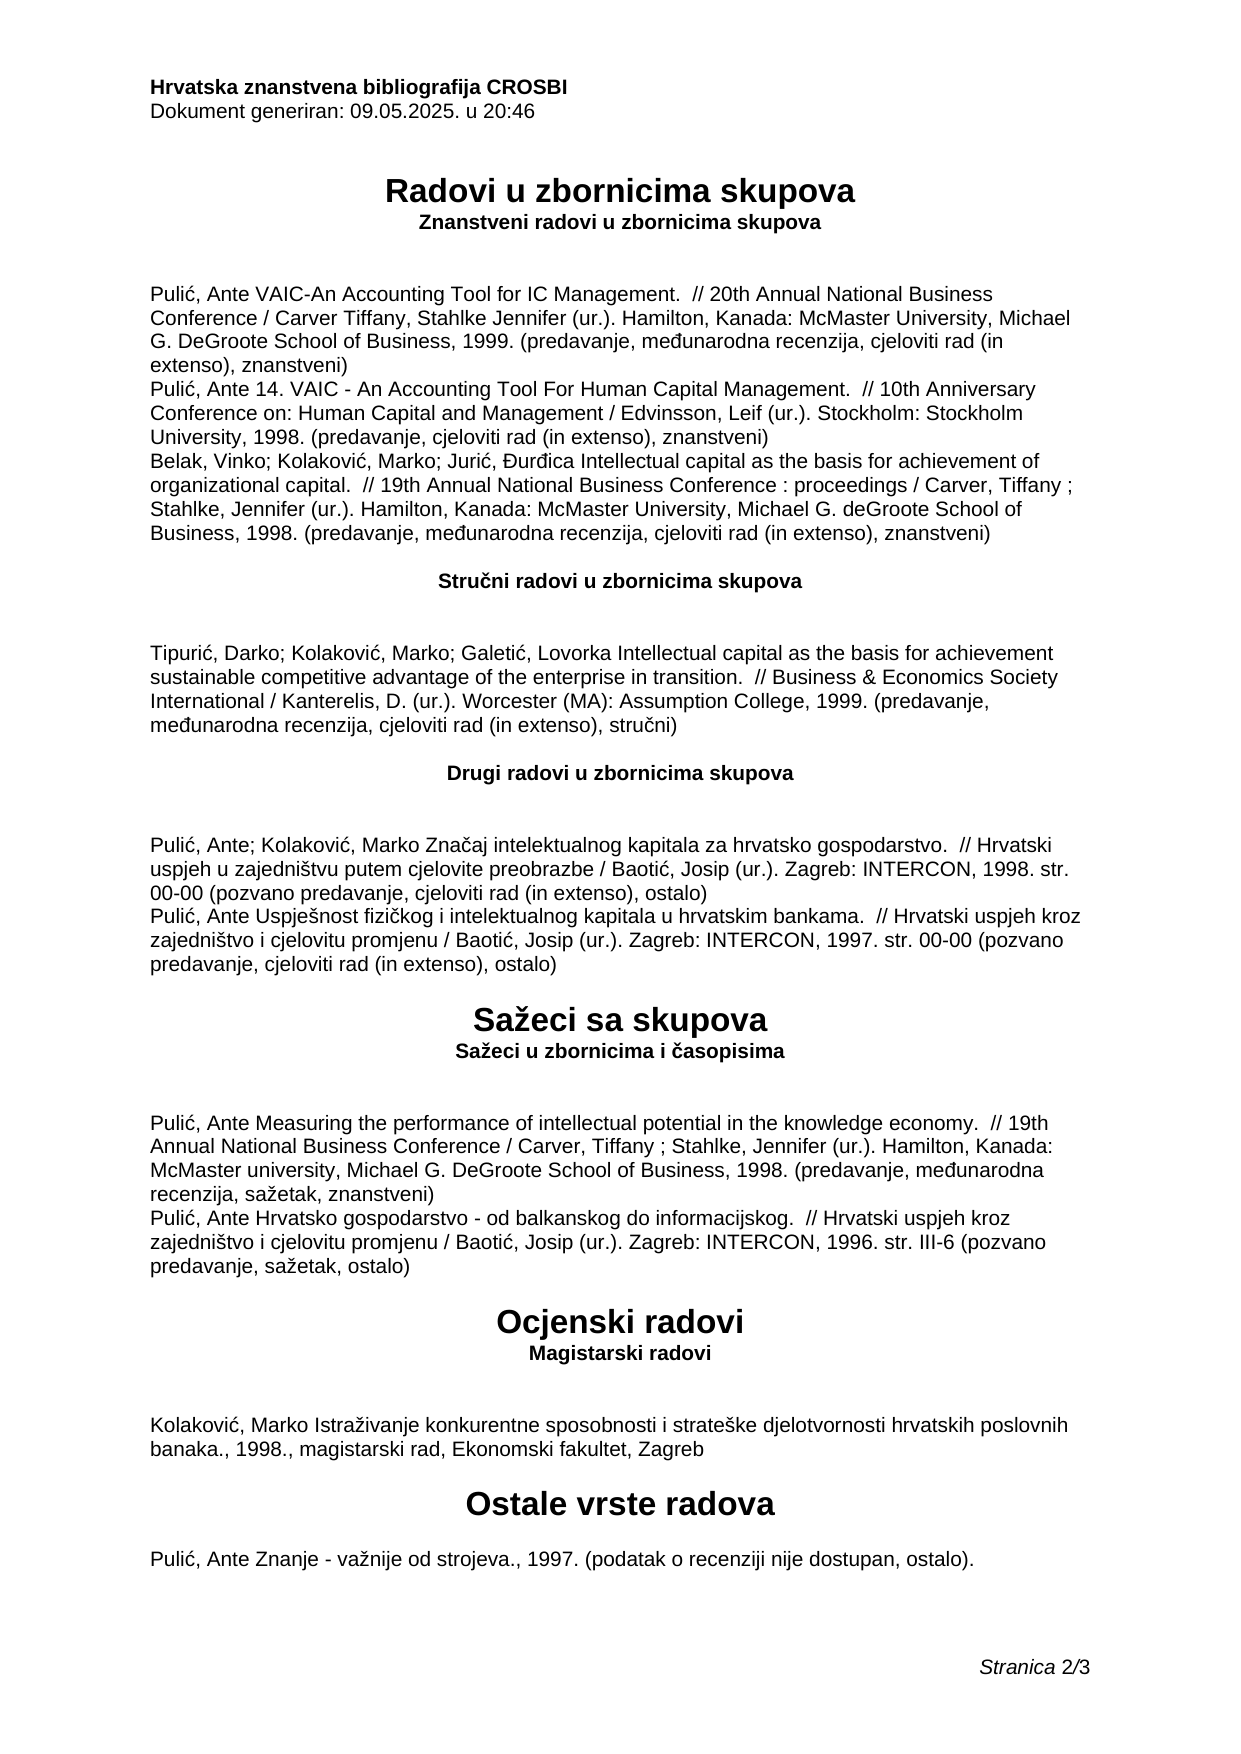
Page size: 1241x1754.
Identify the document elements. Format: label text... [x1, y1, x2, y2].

subtitle Radovi u zbornicima skupova [150, 171, 1090, 209]
text Pulić, Ante [150, 281, 1090, 377]
text Pulić, Ante [150, 1110, 1090, 1206]
subtitle Drugi radovi u zbornicima skupova [150, 761, 1090, 784]
text Belak, Vinko; Kolaković, Marko; Jurić, Đurđica [150, 449, 1090, 545]
text Pulić, Ante [150, 377, 1090, 449]
subtitle Znanstveni radovi u zbornicima skupova [150, 209, 1090, 233]
text Kolaković, Marko [150, 1412, 1090, 1460]
subtitle Ostale vrste radova [150, 1484, 1090, 1523]
text Tipurić, Darko; Kolaković, Marko; Galetić, Lovorka [150, 641, 1090, 737]
subtitle Ocjenski radovi [150, 1302, 1090, 1341]
text Pulić, Ante; Kolaković, Marko [150, 832, 1090, 904]
subtitle Magistarski radovi [150, 1341, 1090, 1364]
text Pulić, Ante [150, 1206, 1090, 1278]
subtitle Stručni radovi u zbornicima skupova [150, 569, 1090, 593]
text Pulić, Ante [150, 904, 1090, 976]
text Pulić, Ante [150, 1547, 1090, 1571]
subtitle Sažeci u zbornicima i časopisima [150, 1038, 1090, 1062]
subtitle Sažeci sa skupova [150, 1000, 1090, 1038]
